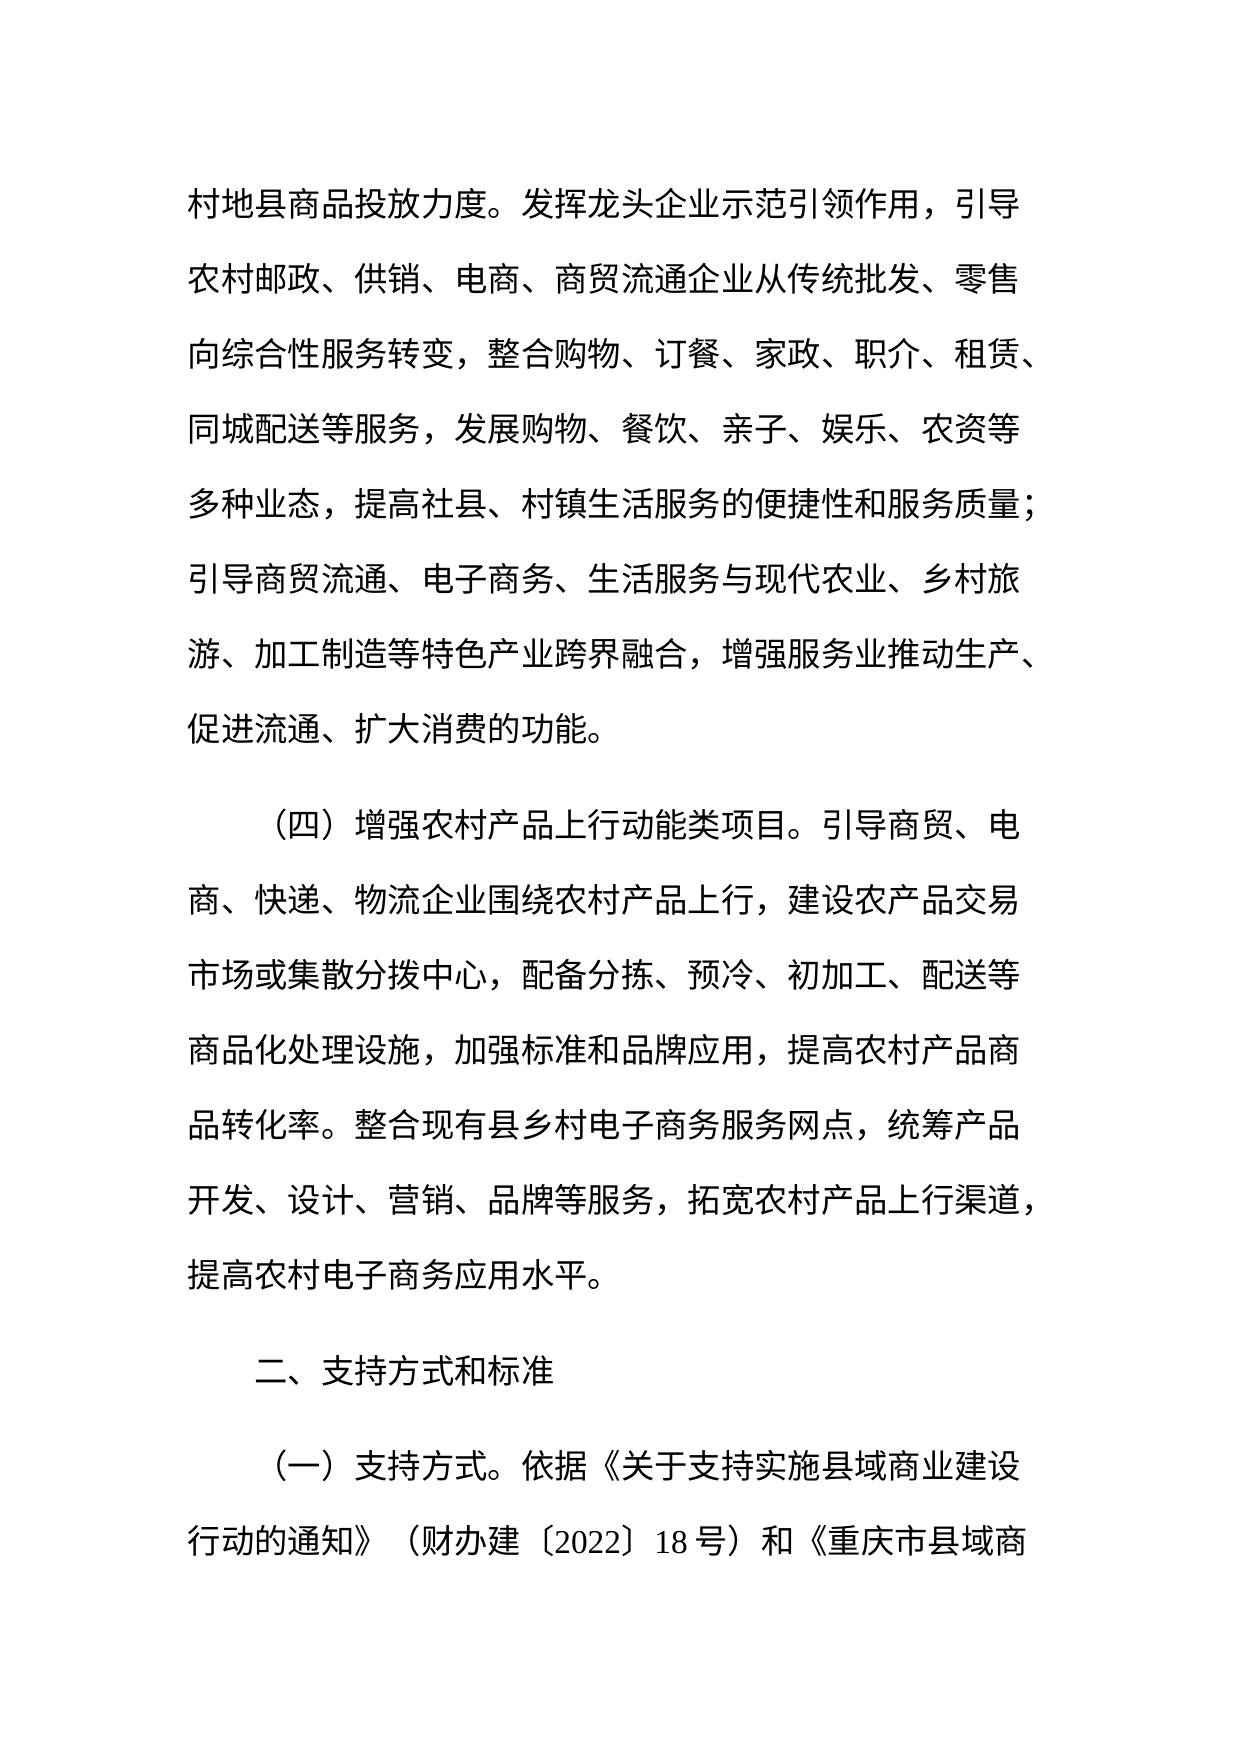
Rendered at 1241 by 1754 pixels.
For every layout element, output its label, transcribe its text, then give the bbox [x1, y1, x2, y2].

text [187, 1427, 1053, 1577]
text 二、支持方式和标准 [187, 1331, 1053, 1406]
text （四）增强农村产品上行动能类项目。引导商贸、电商、快递、物流企业围绕农村产品上行，建设农产品交易市场或集散分拨中心，配备分拣、预冷、初加工、配送等商品化处理设施，加强标准和品牌应用，提高农村产品商品转化率。整合现有县乡村电子商务服务网点，统筹产品开发、设计、营销、品牌等服务，拓宽农村产品上行渠道，提高农村电子商务应用水平。 [187, 785, 1053, 1310]
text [187, 164, 1053, 764]
